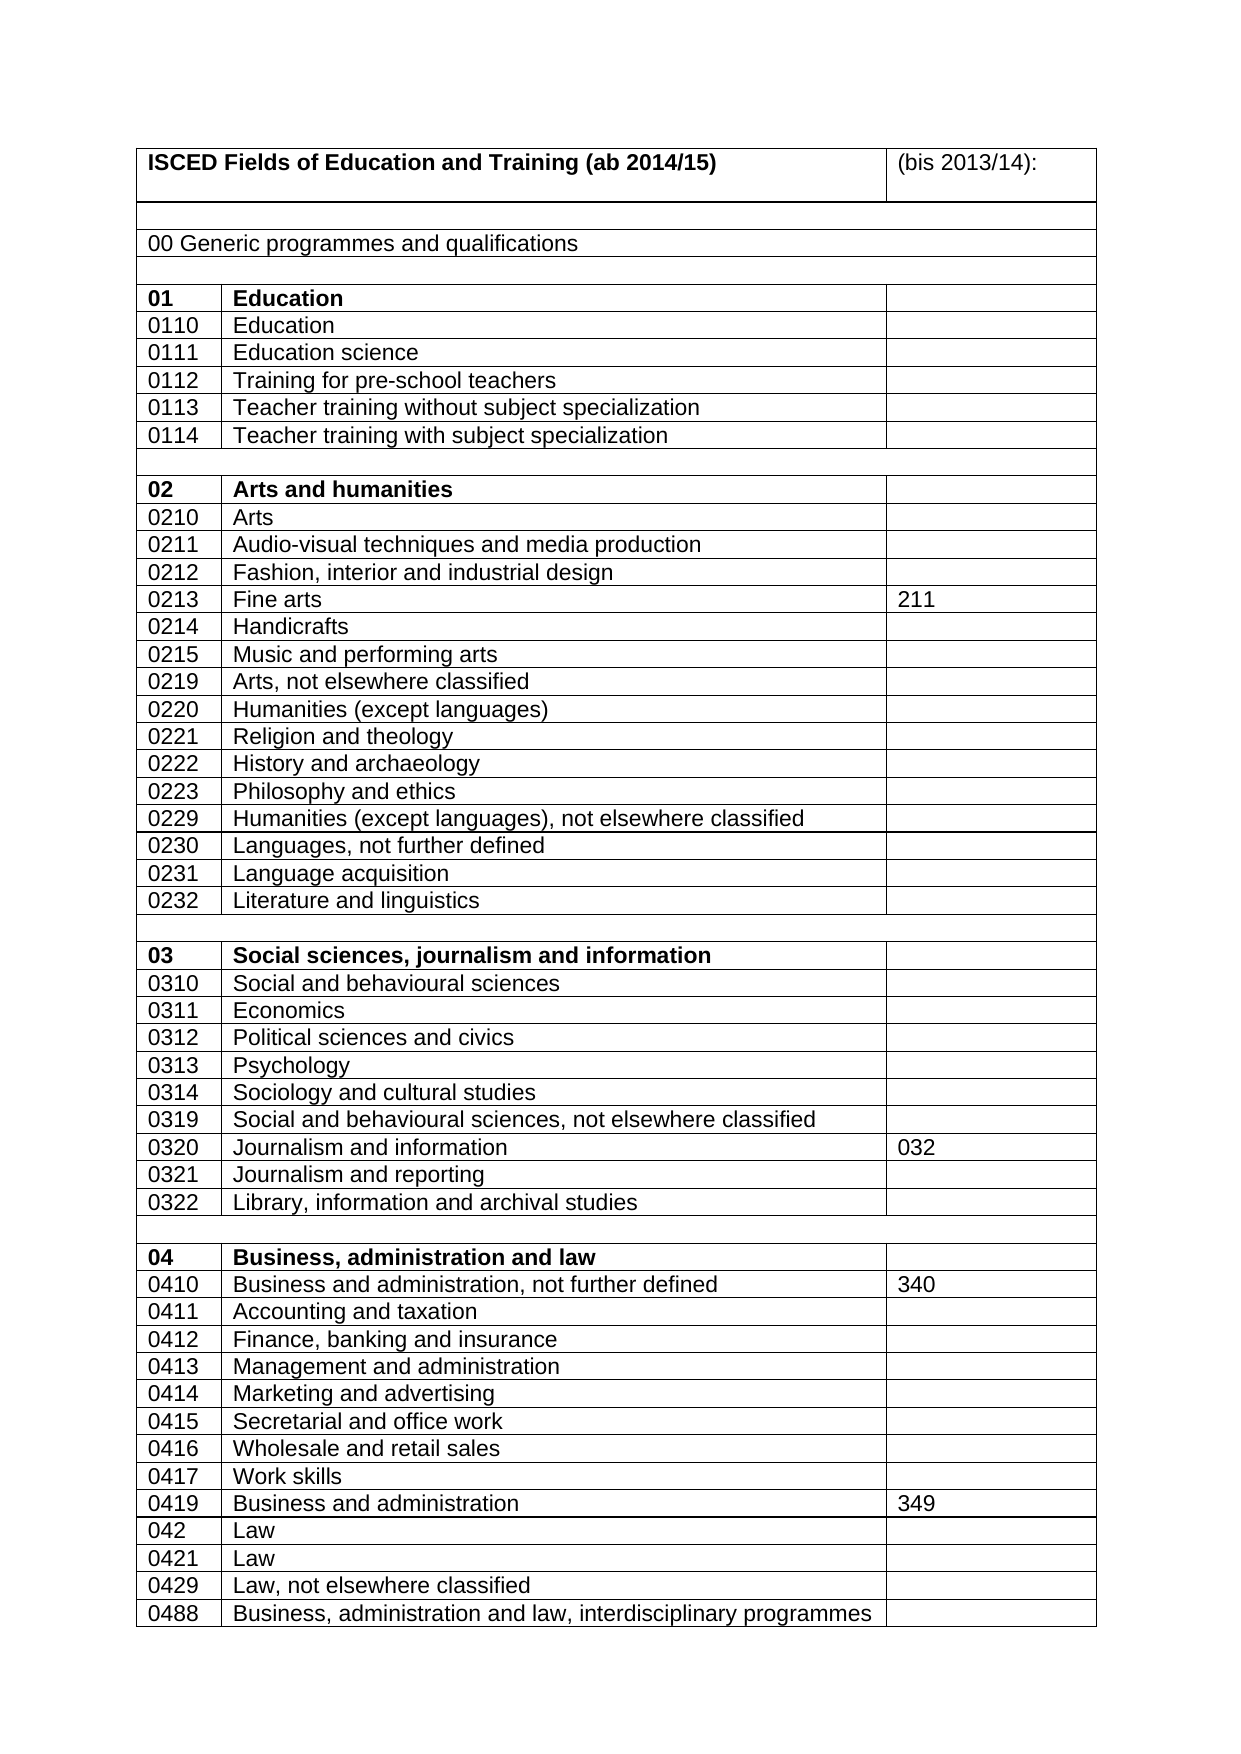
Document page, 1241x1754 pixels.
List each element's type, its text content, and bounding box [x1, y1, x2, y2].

table_cell 0311 [137, 997, 221, 1023]
table_header ISCED Fields of Education and Training (ab 2014/15) [137, 149, 886, 201]
table_cell 0421 [137, 1545, 221, 1571]
table_cell 0232 [137, 887, 221, 914]
table_cell Business and administration, not further defined [222, 1271, 886, 1297]
table_cell Sociology and cultural studies [222, 1079, 886, 1105]
table_cell [887, 1545, 1096, 1571]
table_cell [887, 1408, 1096, 1434]
table_cell Business, administration and law [222, 1244, 886, 1270]
table_cell 0320 [137, 1134, 221, 1160]
table_cell [887, 1380, 1096, 1407]
table_cell 0111 [137, 339, 221, 366]
table_cell [887, 613, 1096, 640]
table_cell 00 Generic programmes and qualifications [137, 230, 1096, 256]
table_cell 0230 [137, 833, 221, 859]
table_cell Social and behavioural sciences [222, 970, 886, 996]
table_cell [887, 723, 1096, 749]
table_cell 211 [887, 586, 1096, 612]
table_cell 340 [887, 1271, 1096, 1297]
table_cell Handicrafts [222, 613, 886, 640]
table_cell Religion and theology [222, 723, 886, 749]
table_cell Business and administration [222, 1490, 886, 1516]
table_cell [137, 1216, 1096, 1242]
table_cell 0415 [137, 1408, 221, 1434]
table_cell [887, 970, 1096, 996]
table_cell [887, 805, 1096, 831]
table_cell 0412 [137, 1326, 221, 1352]
table_cell Education science [222, 339, 886, 366]
table_cell Finance, banking and insurance [222, 1326, 886, 1352]
table_cell [887, 1106, 1096, 1133]
table_cell [887, 394, 1096, 421]
table_cell 0319 [137, 1106, 221, 1133]
table_cell [887, 1326, 1096, 1352]
table_cell [137, 915, 1096, 941]
table_cell 0222 [137, 750, 221, 777]
table_cell 0488 [137, 1600, 221, 1626]
table_cell [887, 887, 1096, 914]
table_cell 0411 [137, 1298, 221, 1324]
table_cell 0112 [137, 367, 221, 393]
table_cell 032 [887, 1134, 1096, 1160]
table_cell Secretarial and office work [222, 1408, 886, 1434]
table_cell 0212 [137, 559, 221, 585]
table_cell 0220 [137, 696, 221, 722]
table_cell Wholesale and retail sales [222, 1435, 886, 1462]
table_cell Library, information and archival studies [222, 1189, 886, 1215]
table_cell Work skills [222, 1463, 886, 1489]
table_cell 0231 [137, 860, 221, 886]
table_cell [887, 942, 1096, 968]
table_cell Humanities (except languages), not elsewhere classified [222, 805, 886, 831]
table_cell [887, 1463, 1096, 1489]
table_cell 0213 [137, 586, 221, 612]
table_cell [137, 449, 1096, 475]
table_cell 0110 [137, 312, 221, 338]
table_cell 0221 [137, 723, 221, 749]
table_cell Economics [222, 997, 886, 1023]
table_cell [887, 1353, 1096, 1379]
table_cell 02 [137, 476, 221, 503]
table_cell [887, 504, 1096, 530]
table_cell Literature and linguistics [222, 887, 886, 914]
table_cell 0413 [137, 1353, 221, 1379]
table_cell [137, 203, 1096, 229]
table_cell 042 [137, 1518, 221, 1544]
table_cell [137, 257, 1096, 283]
table_cell [887, 668, 1096, 694]
table_cell 0414 [137, 1380, 221, 1407]
table_cell [887, 833, 1096, 859]
table_cell [887, 1079, 1096, 1105]
table_cell 04 [137, 1244, 221, 1270]
table_cell 0229 [137, 805, 221, 831]
table_cell Teacher training with subject specialization [222, 422, 886, 448]
table_cell Fine arts [222, 586, 886, 612]
table_cell History and archaeology [222, 750, 886, 777]
table_cell [887, 312, 1096, 338]
table_cell Language acquisition [222, 860, 886, 886]
table_cell Journalism and reporting [222, 1161, 886, 1188]
table_cell [887, 696, 1096, 722]
table_cell [887, 285, 1096, 311]
table_cell Journalism and information [222, 1134, 886, 1160]
table_cell Business, administration and law, interdisciplinary programmes [222, 1600, 886, 1626]
table_header (bis 2013/14): [887, 149, 1096, 201]
table_cell Psychology [222, 1052, 886, 1078]
table_cell [887, 422, 1096, 448]
table_cell Marketing and advertising [222, 1380, 886, 1407]
table_cell [887, 1518, 1096, 1544]
table_cell 0410 [137, 1271, 221, 1297]
table_cell 0310 [137, 970, 221, 996]
table_cell 0314 [137, 1079, 221, 1105]
table_cell [887, 1572, 1096, 1598]
table_cell 0223 [137, 778, 221, 804]
table_cell [887, 750, 1096, 777]
table_cell 0214 [137, 613, 221, 640]
table_cell Law [222, 1545, 886, 1571]
table_cell 01 [137, 285, 221, 311]
table_cell Arts, not elsewhere classified [222, 668, 886, 694]
table_cell Humanities (except languages) [222, 696, 886, 722]
table_cell [887, 559, 1096, 585]
table_cell 0322 [137, 1189, 221, 1215]
table_cell Management and administration [222, 1353, 886, 1379]
table_cell 0210 [137, 504, 221, 530]
table_cell Political sciences and civics [222, 1024, 886, 1051]
table_cell Music and performing arts [222, 641, 886, 667]
table_cell 03 [137, 942, 221, 968]
table_cell [887, 1161, 1096, 1188]
table_cell [887, 1024, 1096, 1051]
table_cell 349 [887, 1490, 1096, 1516]
table_cell Arts [222, 504, 886, 530]
table_cell 0417 [137, 1463, 221, 1489]
table_cell 0313 [137, 1052, 221, 1078]
table_cell Social sciences, journalism and information [222, 942, 886, 968]
table_cell 0219 [137, 668, 221, 694]
table_cell 0312 [137, 1024, 221, 1051]
table_cell [887, 1298, 1096, 1324]
table_cell [887, 641, 1096, 667]
table_cell Philosophy and ethics [222, 778, 886, 804]
table_cell 0114 [137, 422, 221, 448]
table_cell 0419 [137, 1490, 221, 1516]
table_cell Law [222, 1518, 886, 1544]
table_cell [887, 1600, 1096, 1626]
table_cell 0211 [137, 531, 221, 557]
table_cell [887, 531, 1096, 557]
table_cell [887, 1052, 1096, 1078]
table_cell 0113 [137, 394, 221, 421]
table_cell Law, not elsewhere classified [222, 1572, 886, 1598]
table_cell Training for pre-school teachers [222, 367, 886, 393]
table_cell Teacher training without subject specialization [222, 394, 886, 421]
table_cell Accounting and taxation [222, 1298, 886, 1324]
table_cell [887, 997, 1096, 1023]
table_cell [887, 860, 1096, 886]
table_cell [887, 339, 1096, 366]
table_cell Fashion, interior and industrial design [222, 559, 886, 585]
table_cell Education [222, 285, 886, 311]
table_cell Arts and humanities [222, 476, 886, 503]
table_cell [887, 476, 1096, 503]
table_cell [887, 1435, 1096, 1462]
table_cell [887, 1244, 1096, 1270]
table_cell [887, 367, 1096, 393]
table_cell 0416 [137, 1435, 221, 1462]
table_cell Audio-visual techniques and media production [222, 531, 886, 557]
table_cell Education [222, 312, 886, 338]
table_cell Social and behavioural sciences, not elsewhere classified [222, 1106, 886, 1133]
table_cell [887, 1189, 1096, 1215]
table_cell 0321 [137, 1161, 221, 1188]
table_cell 0429 [137, 1572, 221, 1598]
table_cell Languages, not further defined [222, 833, 886, 859]
table_cell [887, 778, 1096, 804]
table_cell 0215 [137, 641, 221, 667]
